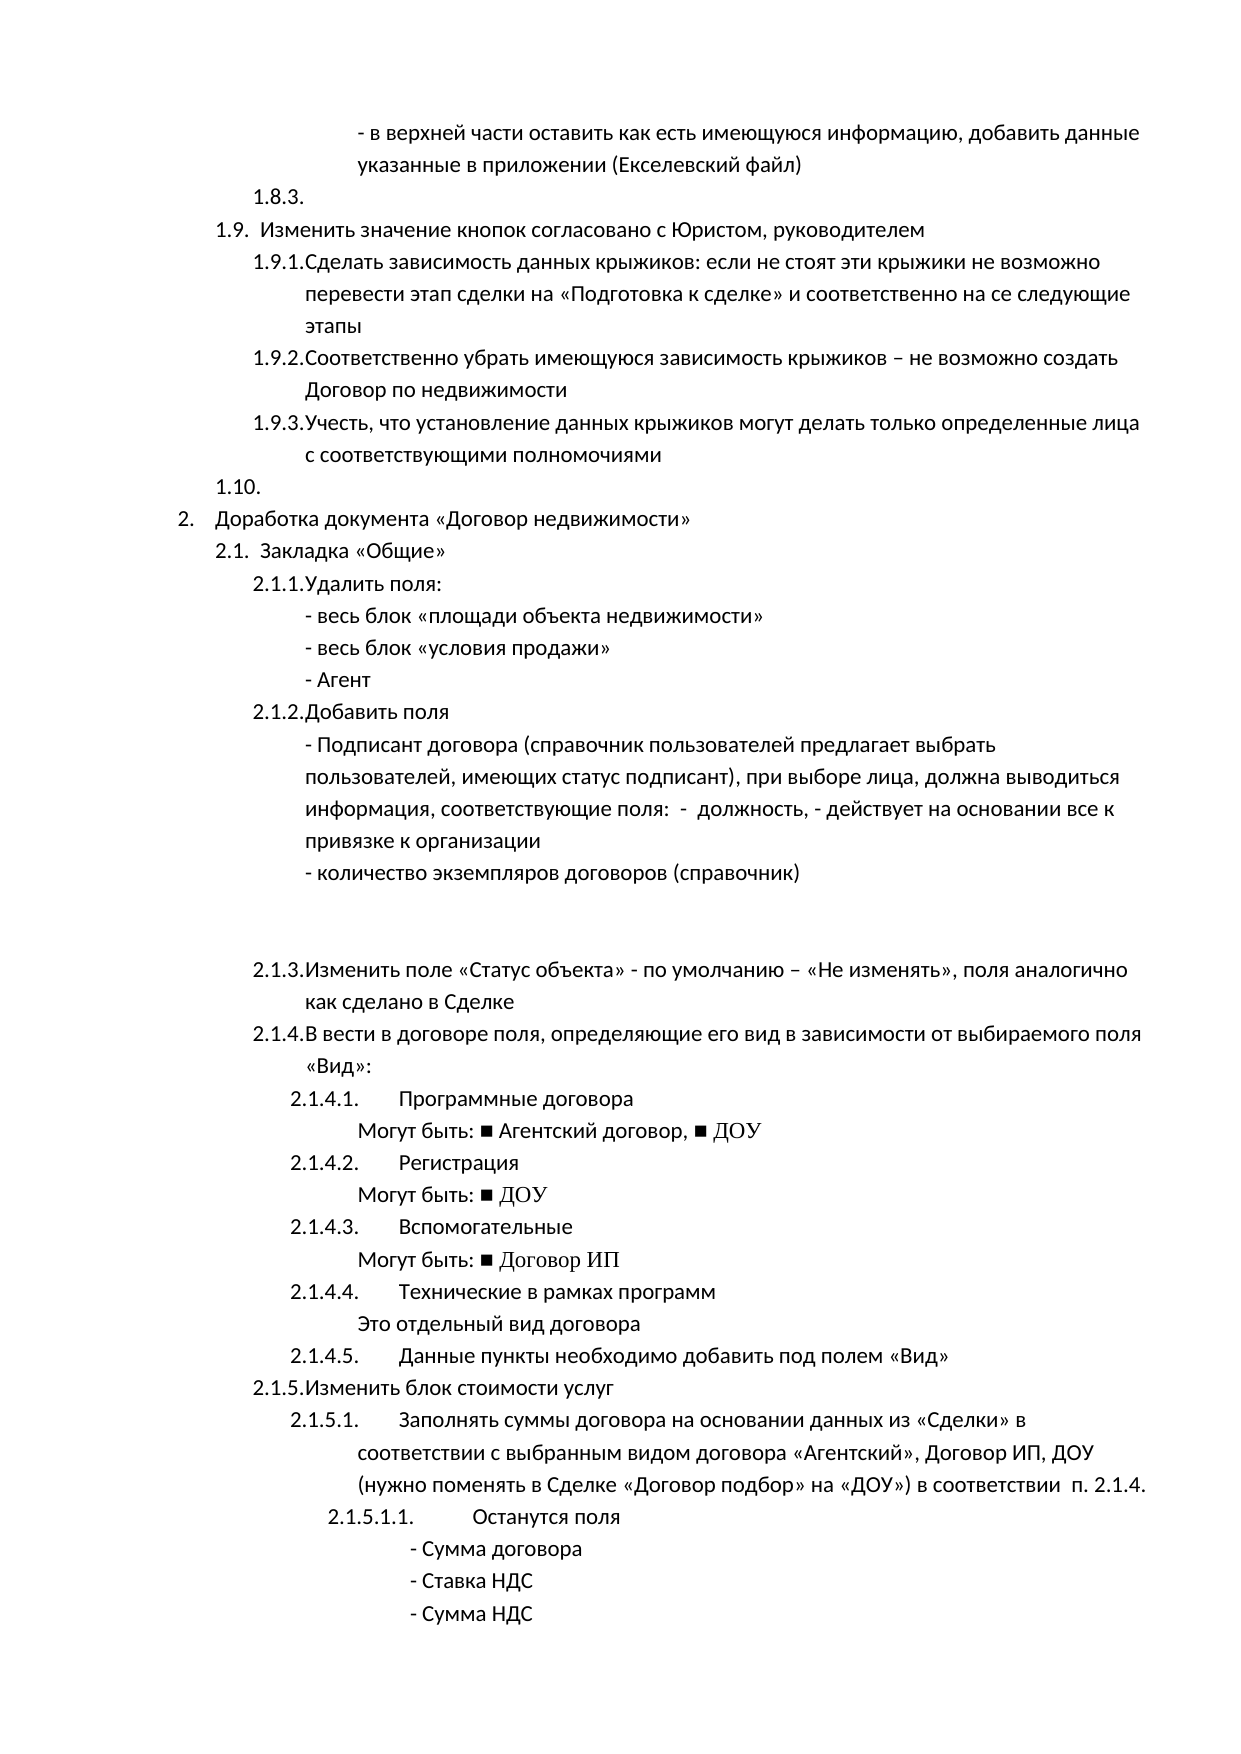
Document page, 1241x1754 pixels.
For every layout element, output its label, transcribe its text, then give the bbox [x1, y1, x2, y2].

list Технические в рамках программ [290, 1277, 1152, 1305]
list - весь блок «площади объекта недвижимости» [305, 601, 1152, 629]
list Доработка документа «Договор недвижимости» [177, 504, 1152, 532]
list Учесть, что установление данных крыжиков могут делать только определенные лица с соответствующими полномочиями [252, 408, 1152, 468]
list - Сумма договора [410, 1534, 1152, 1562]
list Изменить поле «Статус объекта» - по умолчанию – «Не изменять», поля аналогично как сделано в Сделке [252, 955, 1152, 1015]
list Закладка «Общие» [215, 537, 1152, 564]
list - Сумма НДС [410, 1599, 1152, 1627]
list Могут быть: ■ Агентский договор, ■ ДОУ [357, 1116, 1152, 1144]
list - весь блок «условия продажи» [305, 633, 1152, 661]
list Заполнять суммы договора на основании данных из «Сделки» в соответствии с выбранным видом договора «Агентский», Договор ИП, ДОУ (нужно поменять в Сделке «Договор подбор» на «ДОУ») в соответствии п. 2.1.4. [290, 1406, 1152, 1498]
list Это отдельный вид договора [357, 1309, 1152, 1337]
list Соответственно убрать имеющуюся зависимость крыжиков – не возможно создать Договор по недвижимости [252, 343, 1152, 404]
list Данные пункты необходимо добавить под полем «Вид» [290, 1341, 1152, 1369]
list Программные договора [290, 1084, 1152, 1112]
list Добавить поля [252, 697, 1152, 726]
list - Агент [305, 665, 1152, 693]
list - в верхней части оставить как есть имеющуюся информацию, добавить данные указанные в приложении (Екселевский файл) [357, 118, 1152, 178]
list Изменить блок стоимости услуг [252, 1373, 1152, 1401]
list - Ставка НДС [410, 1567, 1152, 1594]
list Могут быть: ■ Договор ИП [357, 1245, 1152, 1273]
list Могут быть: ■ ДОУ [357, 1180, 1152, 1208]
list - количество экземпляров договоров (справочник) [305, 858, 1152, 886]
list Изменить значение кнопок согласовано с Юристом, руководителем [215, 215, 1152, 243]
list - Подписант договора (справочник пользователей предлагает выбрать пользователей, имеющих статус подписант), при выборе лица, должна выводиться информация, соответствующие поля: - должность, - действует на основании все к привязке к организации [305, 730, 1152, 854]
list Удалить поля: [252, 569, 1152, 597]
list Останутся поля [327, 1502, 1152, 1530]
list В вести в договоре поля, определяющие его вид в зависимости от выбираемого поля «Вид»: [252, 1019, 1152, 1079]
list Регистрация [290, 1148, 1152, 1176]
list Сделать зависимость данных крыжиков: если не стоят эти крыжики не возможно перевести этап сделки на «Подготовка к сделке» и соответственно на се следующие этапы [252, 247, 1152, 339]
list Вспомогательные [290, 1212, 1152, 1241]
